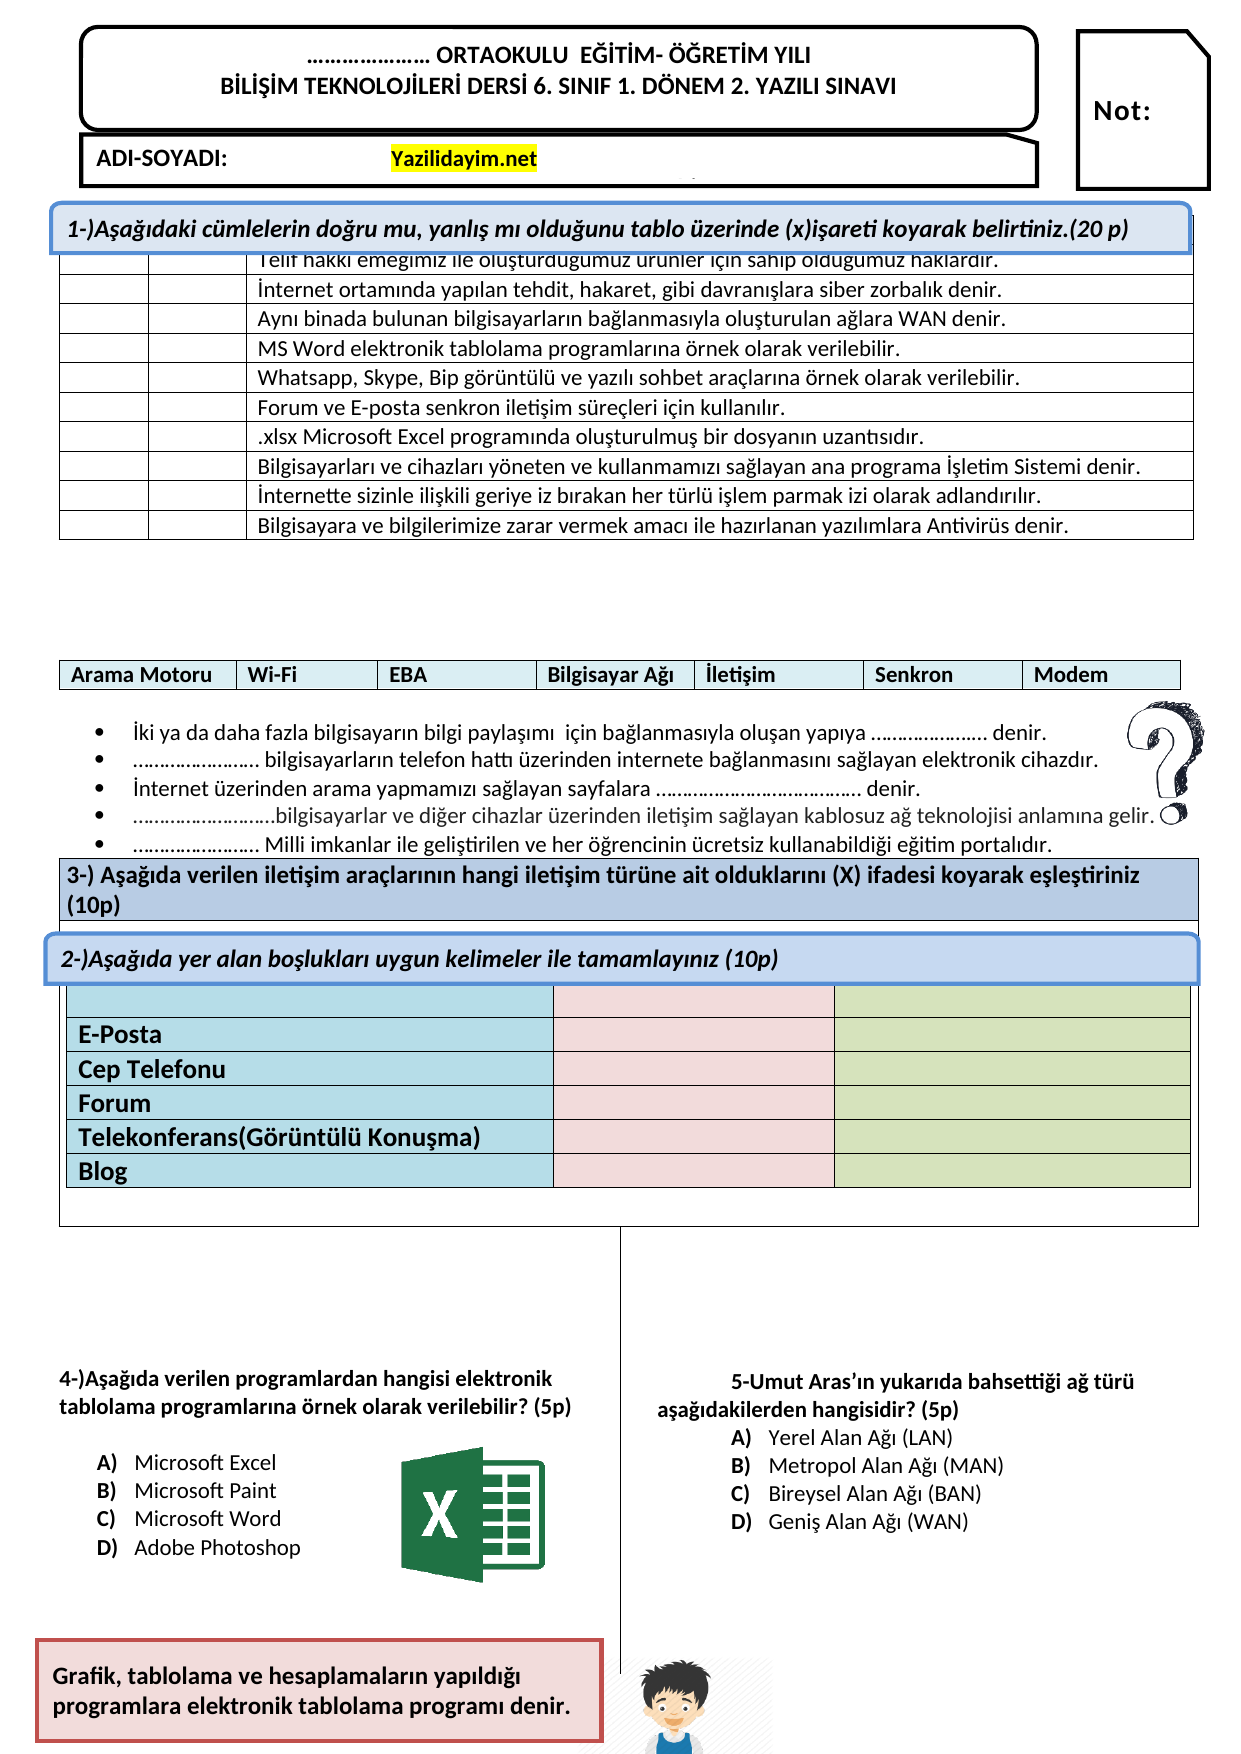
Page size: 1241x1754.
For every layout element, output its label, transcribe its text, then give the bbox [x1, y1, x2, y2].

picture [1098, 695, 1233, 830]
table_cell [60, 481, 148, 510]
list İki ya da daha fazla bilgisayarın bilgi paylaşımı için bağlanmasıyla oluşan yapıya ……………….… denir. [95, 718, 1181, 746]
table_cell Telif hakkı emeğimiz ile oluşturduğumuz ürünler için sahip olduğumuz haklardır. [247, 256, 1193, 274]
text 4-)Aşağıda verilen programlardan hangisi elektronik tablolama programlarına örnek olarak verilebilir? (5p) [59, 1364, 583, 1448]
table_cell [149, 393, 246, 421]
list Microsoft Word [97, 1504, 583, 1533]
table_cell Whatsapp, Skype, Bip görüntülü ve yazılı sohbet araçlarına örnek olarak verilebilir. [247, 363, 1193, 392]
table_cell [149, 481, 246, 510]
table_header İletişim [695, 661, 863, 688]
table_cell Aynı binada bulunan bilgisayarların bağlanmasıyla oluşturulan ağlara WAN denir. [247, 304, 1193, 333]
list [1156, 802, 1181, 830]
table_cell [60, 422, 148, 451]
list Adobe Photoshop [97, 1533, 583, 1561]
table_cell MS Word elektronik tablolama programlarına örnek olarak verilebilir. [247, 334, 1193, 362]
table_header 3-) Aşağıda verilen iletişim araçlarının hangi iletişim türüne ait olduklarını (X) ifadesi koyarak eşleştiriniz (10p) [60, 859, 1198, 920]
table_cell [149, 511, 246, 539]
table_cell [60, 986, 1198, 1226]
table_cell [60, 334, 148, 362]
table_cell Bilgisayarları ve cihazları yöneten ve kullanmamızı sağlayan ana programa İşletim Sistemi denir. [247, 452, 1193, 480]
table_cell [60, 363, 148, 392]
list …………………… bilgisayarların telefon hattı üzerinden internete bağlanmasını sağlayan elektronik cihazdır. [95, 746, 1181, 774]
table_cell [149, 334, 246, 362]
table_header Arama Motoru [60, 661, 236, 688]
list Bireysel Alan Ağı (BAN) [731, 1479, 1181, 1507]
table_cell [149, 422, 246, 451]
table_cell Bilgisayara ve bilgilerimize zarar vermek amacı ile hazırlanan yazılımlara Antivirüs denir. [247, 511, 1193, 539]
list Microsoft Paint [97, 1477, 583, 1504]
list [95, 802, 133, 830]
table_header Bilgisayar Ağı [537, 661, 694, 688]
table_cell [149, 452, 246, 480]
list İnternet üzerinden arama yapmamızı sağlayan sayfalara ………………………………… denir. [95, 774, 1181, 802]
table_cell Forum ve E-posta senkron iletişim süreçleri için kullanılır. [247, 393, 1193, 421]
table_cell [149, 363, 246, 392]
table_cell [60, 393, 148, 421]
table_cell [60, 921, 1198, 934]
picture [393, 1561, 552, 1594]
table_cell [60, 275, 148, 303]
list …………………… Milli imkanlar ile geliştirilen ve her öğrencinin ücretsiz kullanabildiği eğitim portalıdır. [95, 830, 1181, 858]
table_cell [149, 275, 246, 303]
list Geniş Alan Ağı (WAN) [731, 1507, 1181, 1535]
picture [576, 1656, 774, 1754]
table_header Wi-Fi [237, 661, 377, 688]
table_header Modem [1023, 661, 1180, 688]
table_cell [149, 256, 246, 274]
list Yerel Alan Ağı (LAN) [731, 1423, 1181, 1451]
text 5-Umut Aras’ın yukarıda bahsettiği ağ türü aşağıdakilerden hangisidir? (5p) [657, 1367, 1181, 1423]
table_cell [60, 304, 148, 333]
table_cell [60, 511, 148, 539]
table_cell .xlsx Microsoft Excel programında oluşturulmuş bir dosyanın uzantısıdır. [247, 422, 1193, 451]
table_header EBA [378, 661, 536, 688]
list Metropol Alan Ağı (MAN) [731, 1451, 1181, 1479]
table_cell [149, 304, 246, 333]
table_cell [60, 256, 148, 274]
list Microsoft Excel [97, 1448, 583, 1477]
table_cell İnternette sizinle ilişkili geriye iz bırakan her türlü işlem parmak izi olarak adlandırılır. [247, 481, 1193, 510]
table_cell [60, 452, 148, 480]
table_cell İnternet ortamında yapılan tehdit, hakaret, gibi davranışlara siber zorbalık denir. [247, 275, 1193, 303]
table_header Senkron [864, 661, 1022, 688]
